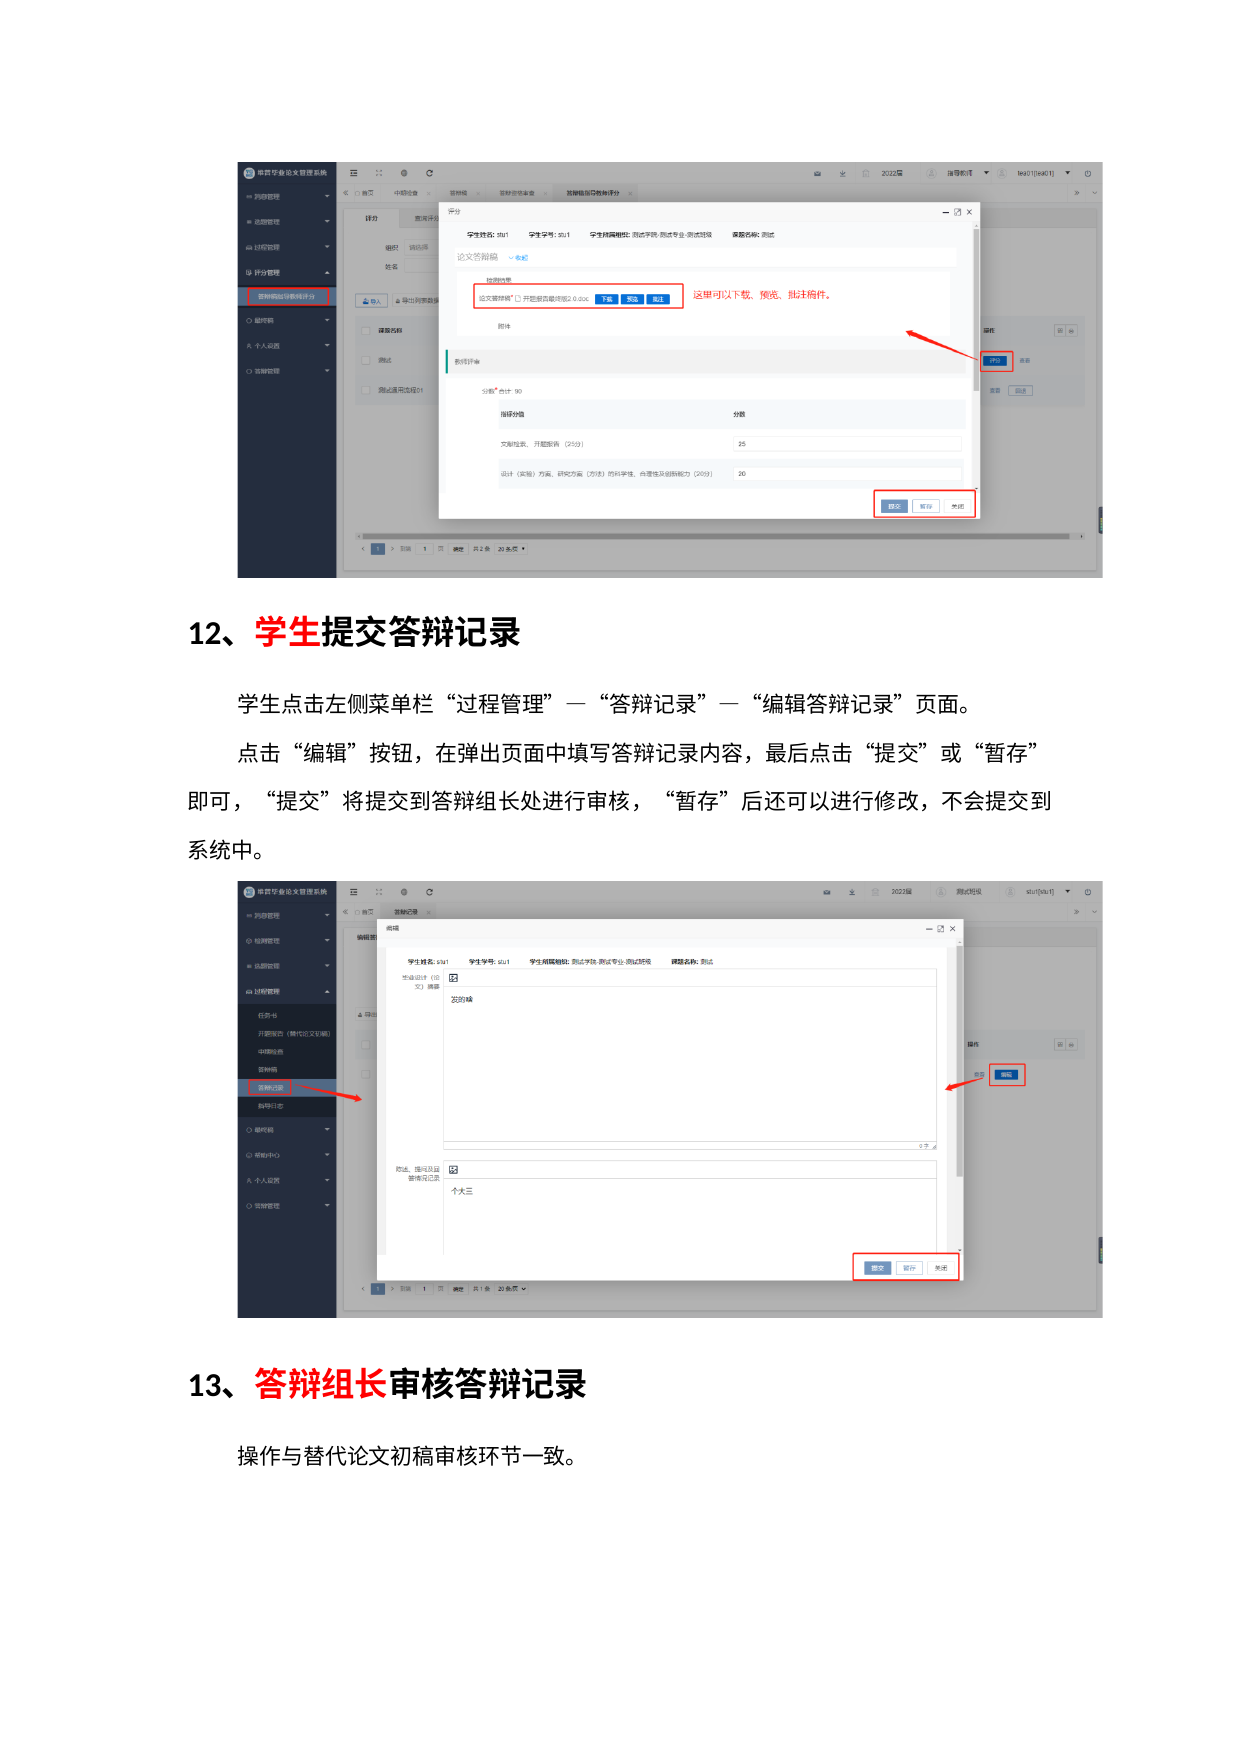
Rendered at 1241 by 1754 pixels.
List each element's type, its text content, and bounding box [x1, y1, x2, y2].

picture [237, 881, 1103, 1318]
text 操作与替代论文初稿审核环节一致。 [187, 1438, 1053, 1471]
text 点击“编辑”按钮，在弹出页面中填写答辩记录内容，最后点击“提交”或“暂存”即可，“提交”将提交到答辩组长处进行审核，“暂存”后还可以进行修改，不会提交到系统中。 [187, 735, 1053, 865]
picture [237, 162, 1103, 578]
text 学生点击左侧菜单栏“过程管理”—“答辩记录”—“编辑答辩记录”页面。 [187, 687, 1053, 719]
subtitle 13、答辩组长审核答辩记录 [187, 1349, 1053, 1414]
subtitle 12、学生提交答辩记录 [187, 598, 1053, 663]
